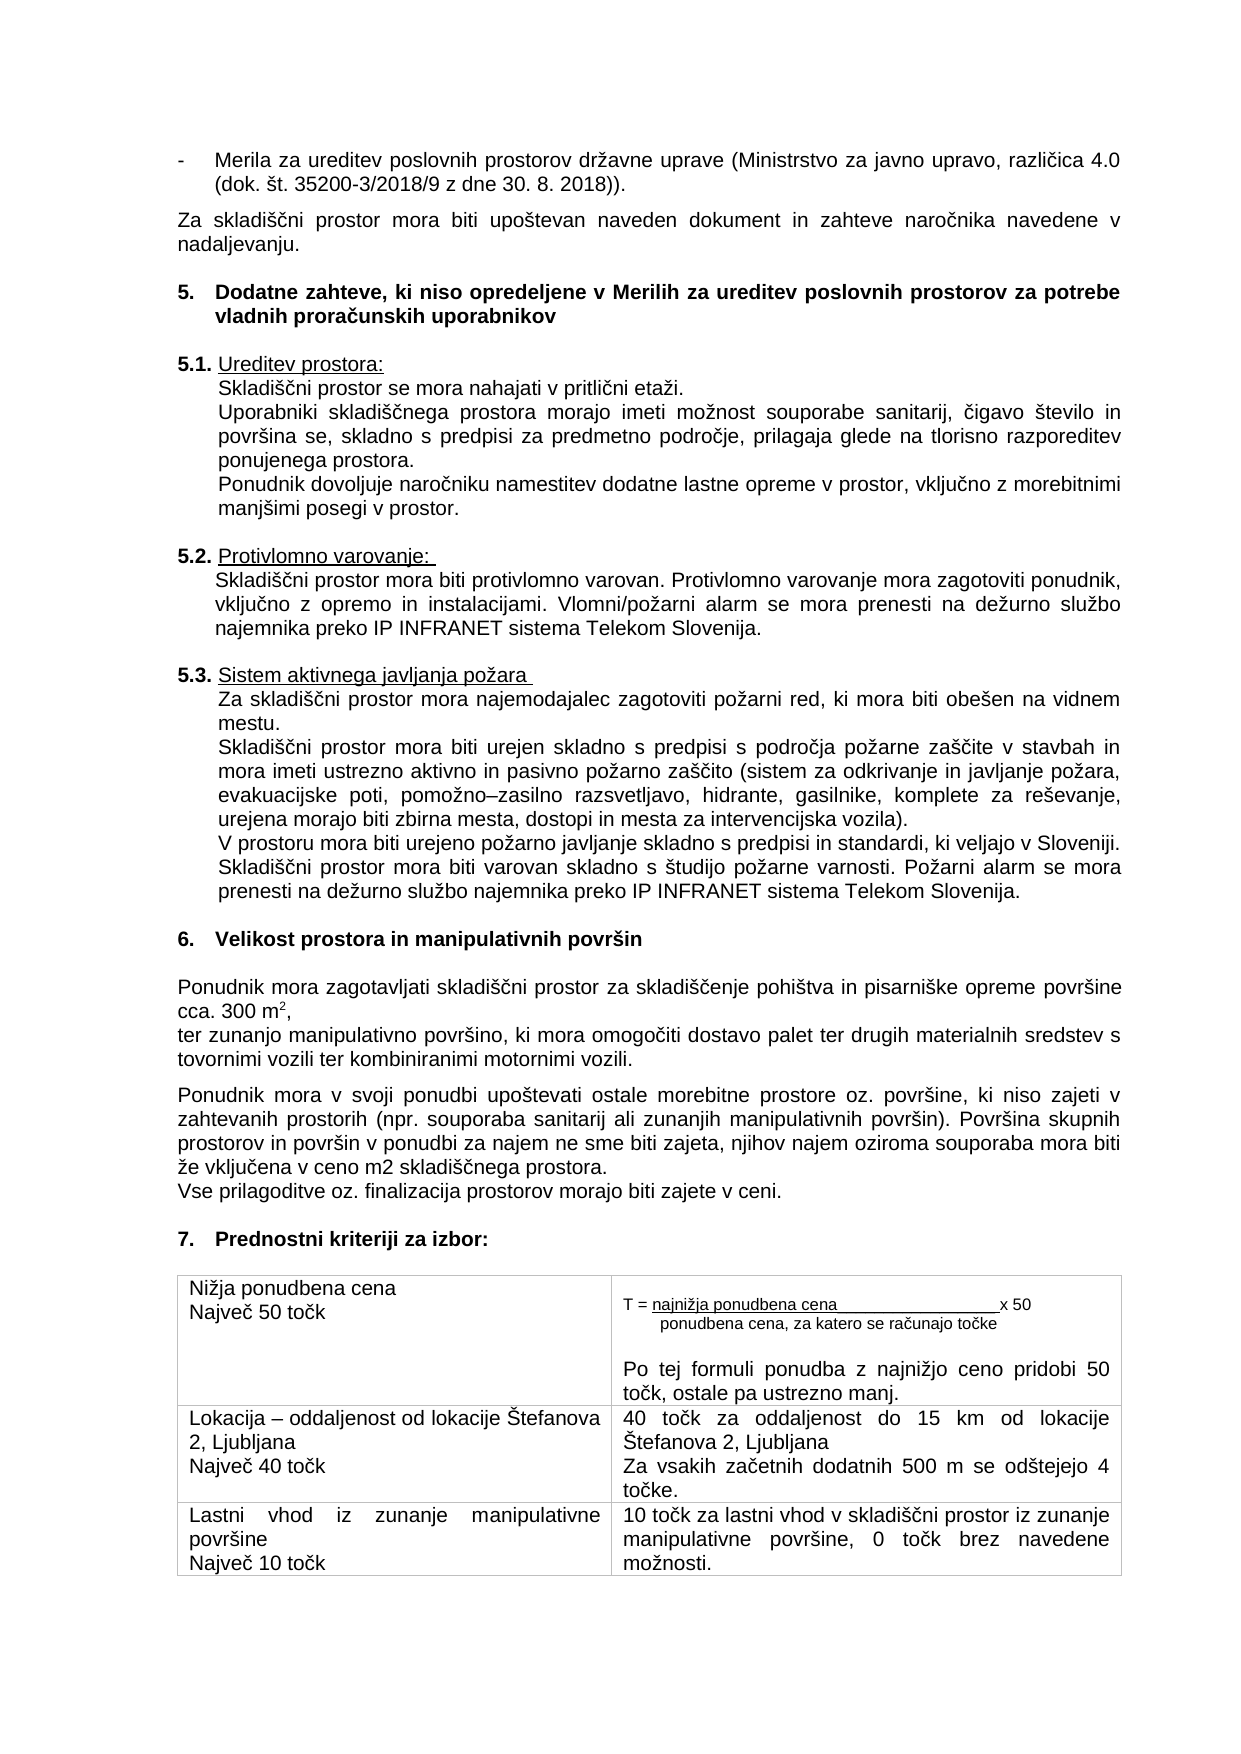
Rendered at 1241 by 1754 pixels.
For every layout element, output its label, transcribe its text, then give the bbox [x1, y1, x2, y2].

text Ponudnik mora v svoji ponudbi upoštevati ostale morebitne prostore oz. površine, ki niso zajeti v zahtevanih prostorih (npr. souporaba sanitarij ali zunanjih manipulativnih površin). Površina skupnih prostorov in površin v ponudbi za najem ne sme biti zajeta, njihov najem oziroma souporaba mora biti že vključena v ceno m2 skladiščnega prostora. [177, 1083, 1122, 1179]
text Skladiščni prostor mora biti protivlomno varovan. Protivlomno varovanje mora zagotoviti ponudnik, vključno z opremo in instalacijami. Vlomni/požarni alarm se mora prenesti na dežurno službo najemnika preko IP INFRANET sistema Telekom Slovenija. [215, 567, 1122, 639]
text Ponudnik mora zagotavljati skladiščni prostor za skladiščenje pohištva in pisarniške opreme površine cca. 300 m2, [177, 975, 1122, 1023]
text Vse prilagoditve oz. finalizacija prostorov morajo biti zajete v ceni. [177, 1179, 1122, 1203]
text Uporabniki skladiščnega prostora morajo imeti možnost souporabe sanitarij, čigavo število in površina se, skladno s predpisi za predmetno področje, prilagaja glede na tlorisno razporeditev ponujenega prostora. [218, 400, 1122, 472]
text Ponudnik dovoljuje naročniku namestitev dodatne lastne opreme v prostor, vključno z morebitnimi manjšimi posegi v prostor. [218, 472, 1122, 519]
list Merila za ureditev poslovnih prostorov državne uprave (Ministrstvo za javno upravo, različica 4.0 (dok. št. 35200-3/2018/9 z dne 30. 8. 2018)). [177, 148, 1122, 196]
list Prednostni kriteriji za izbor: [177, 1227, 1122, 1251]
list Dodatne zahteve, ki niso opredeljene v Merilih za ureditev poslovnih prostorov za potrebe vladnih proračunskih uporabnikov [177, 280, 1122, 328]
table_cell Lokacija – oddaljenost od lokacije Štefanova 2, Ljubljana Največ 40 točk [178, 1406, 611, 1502]
table_cell 40 točk za oddaljenost do 15 km od lokacije Štefanova 2, Ljubljana Za vsakih začetnih dodatnih 500 m se odštejejo 4 točke. [612, 1406, 1121, 1502]
table_header T = najnižja ponudbena cena_________________ x 50 ponudbena cena, za katero se računajo točke Po tej formuli ponudba z najnižjo ceno pridobi 50 točk, ostale pa ustrezno manj. [612, 1276, 1121, 1405]
table_cell Lastni vhod iz zunanje manipulativne površine Največ 10 točk [178, 1503, 611, 1575]
text V prostoru mora biti urejeno požarno javljanje skladno s predpisi in standardi, ki veljajo v Sloveniji. Skladiščni prostor mora biti varovan skladno s študijo požarne varnosti. Požarni alarm se mora prenesti na dežurno službo najemnika preko IP INFRANET sistema Telekom Slovenija. [218, 831, 1122, 903]
list Sistem aktivnega javljanja požara [177, 663, 1122, 687]
text ter zunanjo manipulativno površino, ki mora omogočiti dostavo palet ter drugih materialnih sredstev s tovornimi vozili ter kombiniranimi motornimi vozili. [177, 1023, 1122, 1071]
list Velikost prostora in manipulativnih površin [177, 927, 1122, 951]
list Ureditev prostora: [177, 352, 1122, 376]
text Za skladiščni prostor mora najemodajalec zagotoviti požarni red, ki mora biti obešen na vidnem mestu. [218, 687, 1122, 735]
text Skladiščni prostor se mora nahajati v pritlični etaži. [218, 376, 1122, 400]
text Skladiščni prostor mora biti urejen skladno s predpisi s področja požarne zaščite v stavbah in mora imeti ustrezno aktivno in pasivno požarno zaščito (sistem za odkrivanje in javljanje požara, evakuacijske poti, pomožno–zasilno razsvetljavo, hidrante, gasilnike, komplete za reševanje, urejena morajo biti zbirna mesta, dostopi in mesta za intervencijska vozila). [218, 735, 1122, 831]
list Protivlomno varovanje: [177, 543, 1122, 567]
table_cell 10 točk za lastni vhod v skladiščni prostor iz zunanje manipulativne površine, 0 točk brez navedene možnosti. [612, 1503, 1121, 1575]
table_header Nižja ponudbena cena Največ 50 točk [178, 1276, 611, 1405]
text Za skladiščni prostor mora biti upoštevan naveden dokument in zahteve naročnika navedene v nadaljevanju. [177, 208, 1122, 256]
